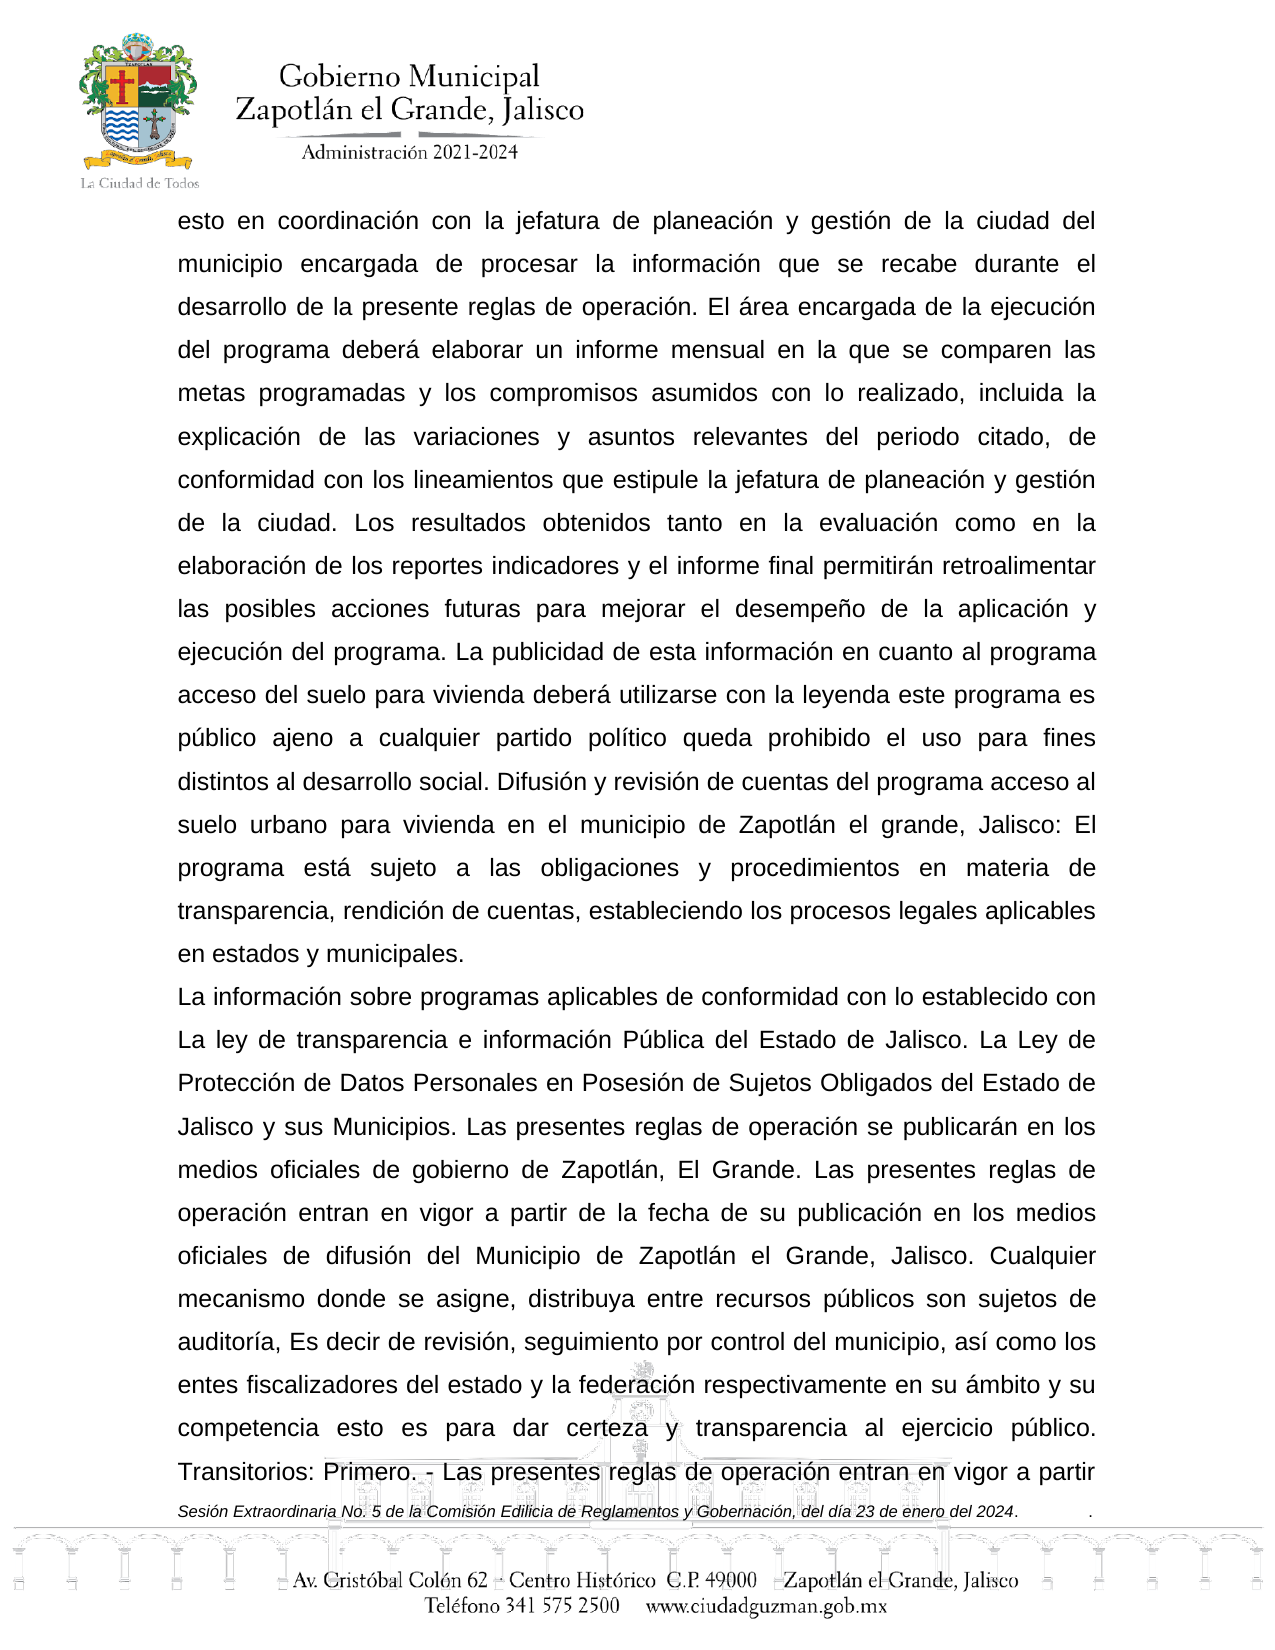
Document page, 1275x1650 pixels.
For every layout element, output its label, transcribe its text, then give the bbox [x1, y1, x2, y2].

picture [0, 24, 1275, 203]
picture [0, 1349, 1275, 1650]
